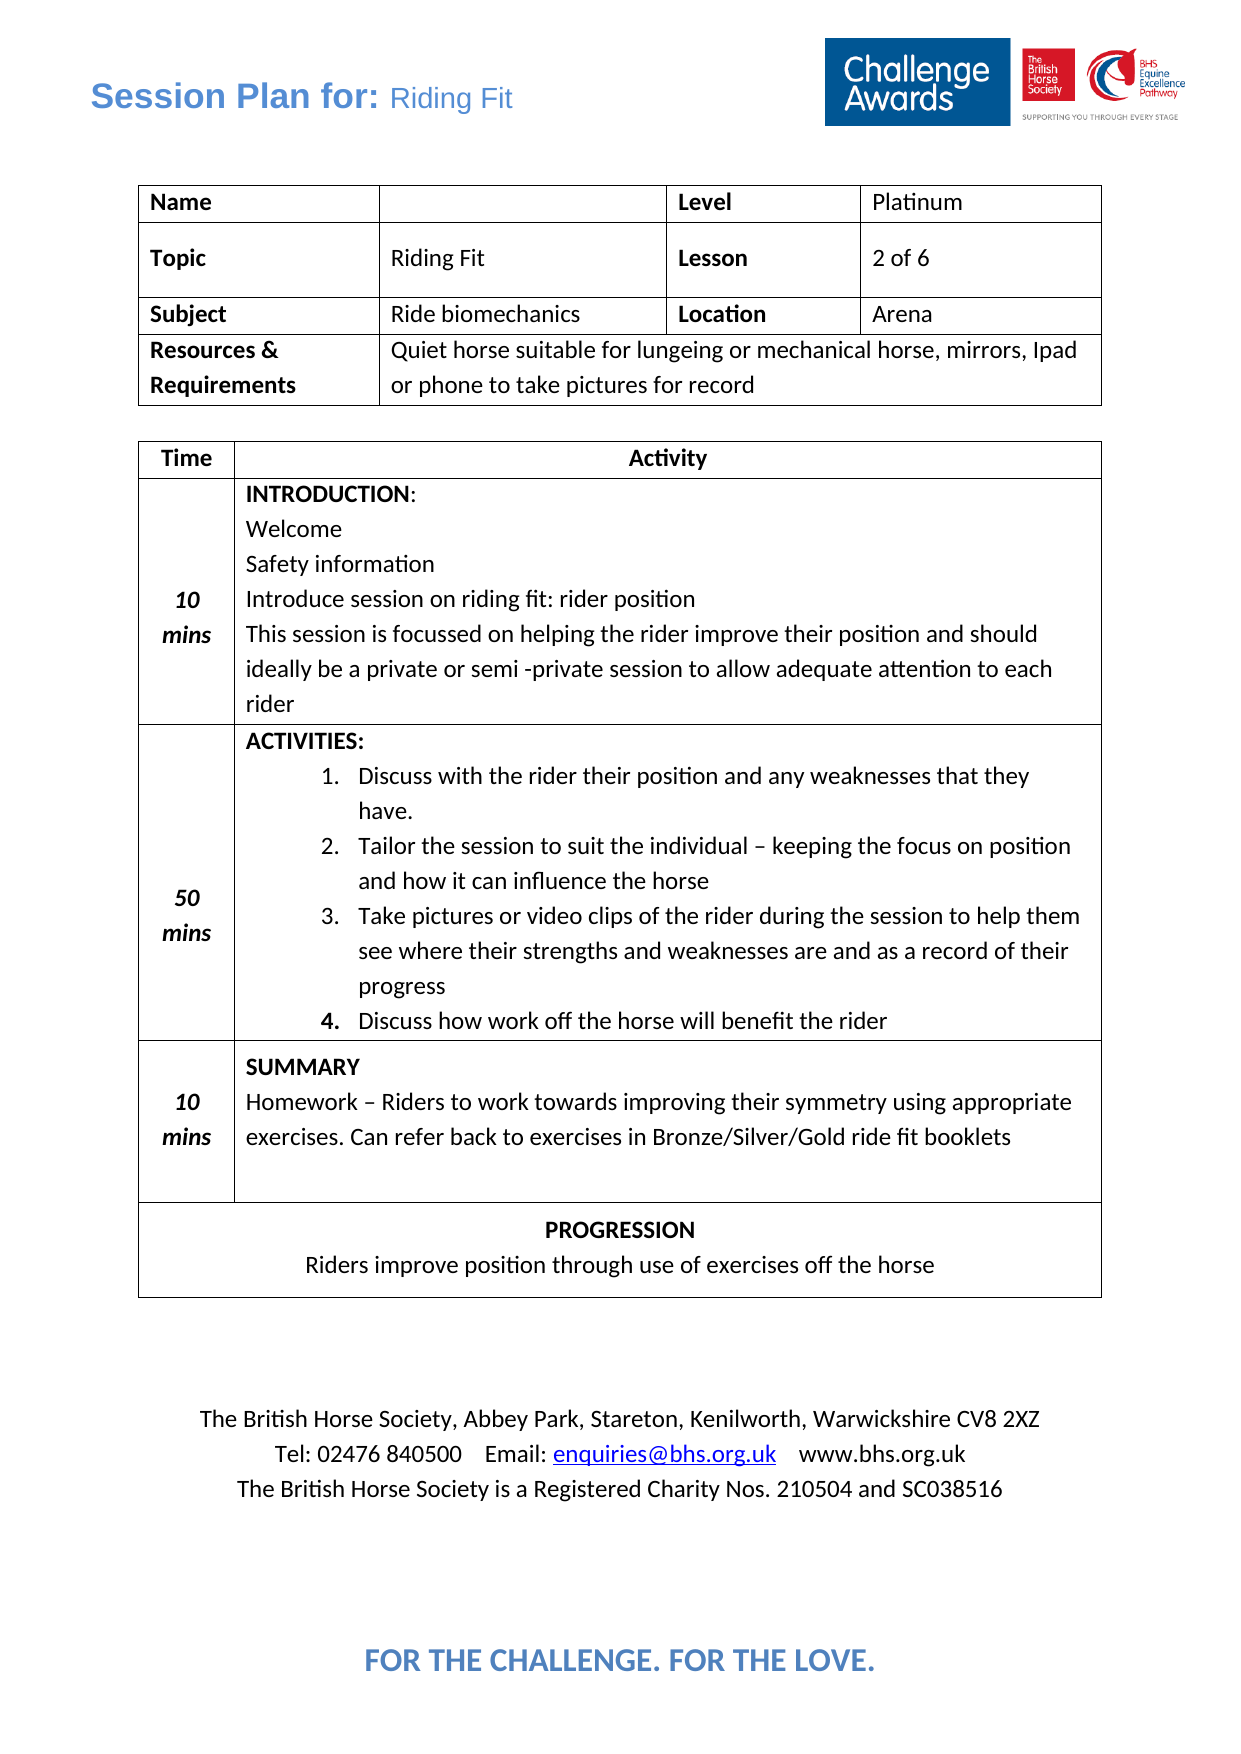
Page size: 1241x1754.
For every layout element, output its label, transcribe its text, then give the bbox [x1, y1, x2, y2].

table_cell Location [667, 298, 860, 333]
table_cell Quiet horse suitable for lungeing or mechanical horse, mirrors, Ipad or phone to take pictures for record [380, 335, 1101, 405]
table_cell Lesson [667, 223, 860, 297]
table_cell ACTIVITIES: Discuss with the rider their position and any weaknesses that they have. Tailor the session to suit the individual – keeping the focus on position and how it can influence the horse Take pictures or video clips of the rider during the session to help them see where their strengths and weaknesses are and as a record of their progress Discuss how work off the horse will benefit the rider [235, 725, 1101, 1040]
table_cell 50 mins [139, 725, 234, 1040]
table_cell Subject [139, 298, 379, 333]
table_cell 2 of 6 [861, 223, 1101, 297]
table_cell 10 mins [139, 1041, 234, 1202]
table_cell Riding Fit [380, 223, 666, 297]
table_header [380, 186, 666, 222]
table_cell PROGRESSION Riders improve position through use of exercises off the horse [139, 1203, 1101, 1297]
table_header Time [139, 442, 234, 478]
table_cell Arena [861, 298, 1101, 333]
table_cell Resources & Requirements [139, 335, 379, 405]
table_cell Topic [139, 223, 379, 297]
text The British Horse Society, Abbey Park, Stareton, Kenilworth, Warwickshire CV8 2XZ Tel: 02476 840500 Email: enquiries@bhs.org.uk www.bhs.org.uk [150, 1403, 1090, 1468]
table_header Activity [235, 442, 1101, 478]
table_cell 10 mins [139, 479, 234, 724]
table_header Name [139, 186, 379, 222]
text The British Horse Society is a Registered Charity Nos. 210504 and SC038516 [150, 1473, 1090, 1503]
table_header Platinum [861, 186, 1101, 222]
table_cell Ride biomechanics [380, 298, 666, 333]
table_cell INTRODUCTION: Welcome Safety information Introduce session on riding fit: rider position This session is focussed on helping the rider improve their position and should ideally be a private or semi -private session to allow adequate attention to each rider [235, 479, 1101, 724]
picture [825, 38, 1197, 126]
table_cell SUMMARY Homework – Riders to work towards improving their symmetry using appropriate exercises. Can refer back to exercises in Bronze/Silver/Gold ride fit booklets [235, 1041, 1101, 1202]
table_header Level [667, 186, 860, 222]
